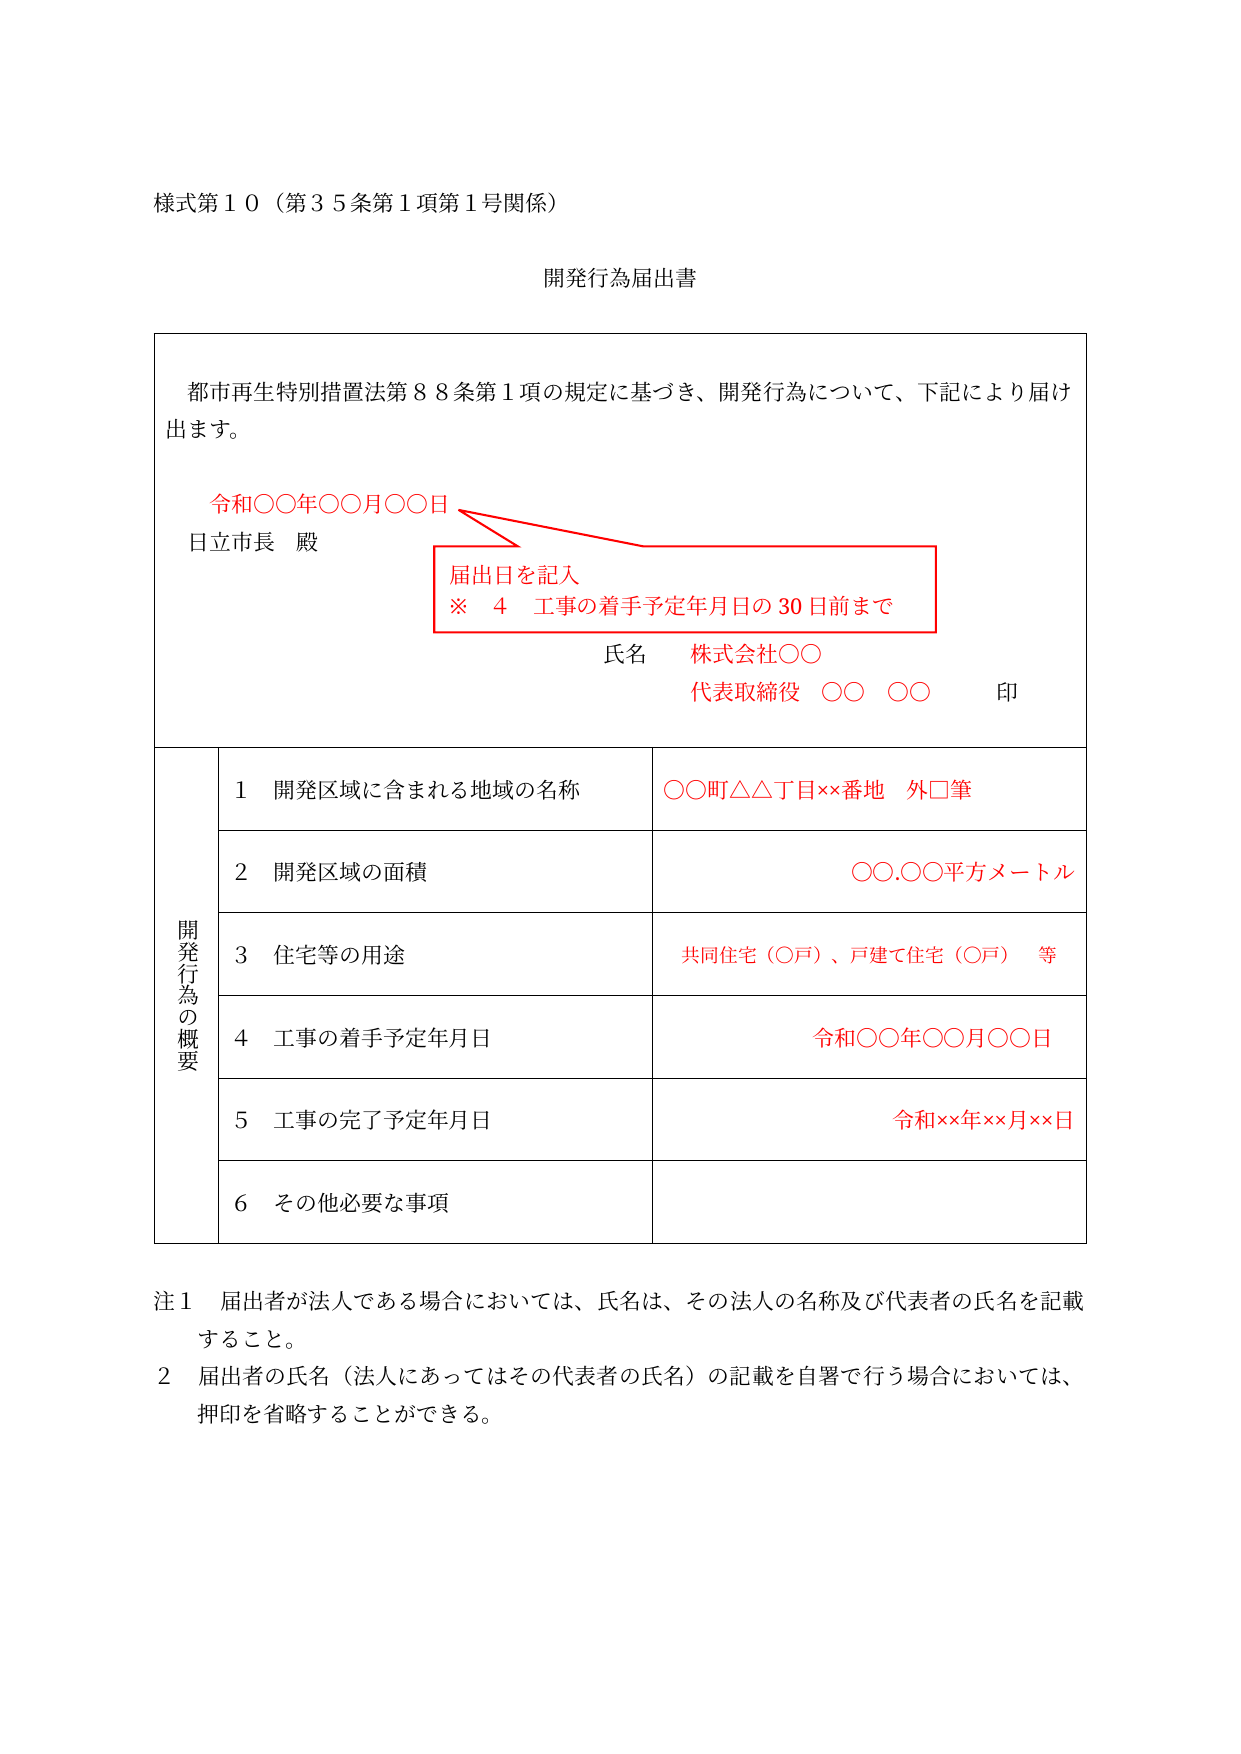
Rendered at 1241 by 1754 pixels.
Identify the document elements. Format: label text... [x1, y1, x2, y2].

table_cell ３ 住宅等の用途 [219, 913, 652, 995]
table_cell 令和××年××月××日 [653, 1079, 1086, 1160]
table_cell 共同住宅（〇戸）、戸建て住宅（〇戸） 等 [653, 913, 1086, 995]
table_cell ４ 工事の着手予定年月日 [219, 996, 652, 1078]
text 様式第１０（第３５条第１項第１号関係） [153, 183, 1087, 221]
text 開発行為届出書 [153, 258, 1087, 296]
table_header 都市再生特別措置法第８８条第１項の規定に基づき、開発行為について、下記により届け出ます。 令和〇〇年〇〇月〇〇日 日立市長 殿 届出者住所 〇〇町△△丁目××-××-×× 氏名 株式会社〇〇 代表取締役 〇〇 〇〇 印 [155, 334, 1086, 747]
table_cell １ 開発区域に含まれる地域の名称 [219, 748, 652, 829]
table_cell 令和〇〇年〇〇月〇〇日 [653, 996, 1086, 1078]
table_cell 開発行為の概要 [155, 748, 218, 1243]
text 注１ 届出者が法人である場合においては、氏名は、その法人の名称及び代表者の氏名を記載すること。 [153, 1282, 1087, 1357]
table_cell 〇〇.〇〇平方メートル [653, 831, 1086, 912]
table_cell 〇〇町△△丁目××番地 外□筆 [653, 748, 1086, 829]
table_cell ５ 工事の完了予定年月日 [219, 1079, 652, 1160]
table_cell ６ その他必要な事項 [219, 1161, 652, 1243]
text ２ 届出者の氏名（法人にあってはその代表者の氏名）の記載を自署で行う場合においては、押印を省略することができる。 [153, 1357, 1087, 1432]
table_cell ２ 開発区域の面積 [219, 831, 652, 912]
table_cell [653, 1161, 1086, 1243]
